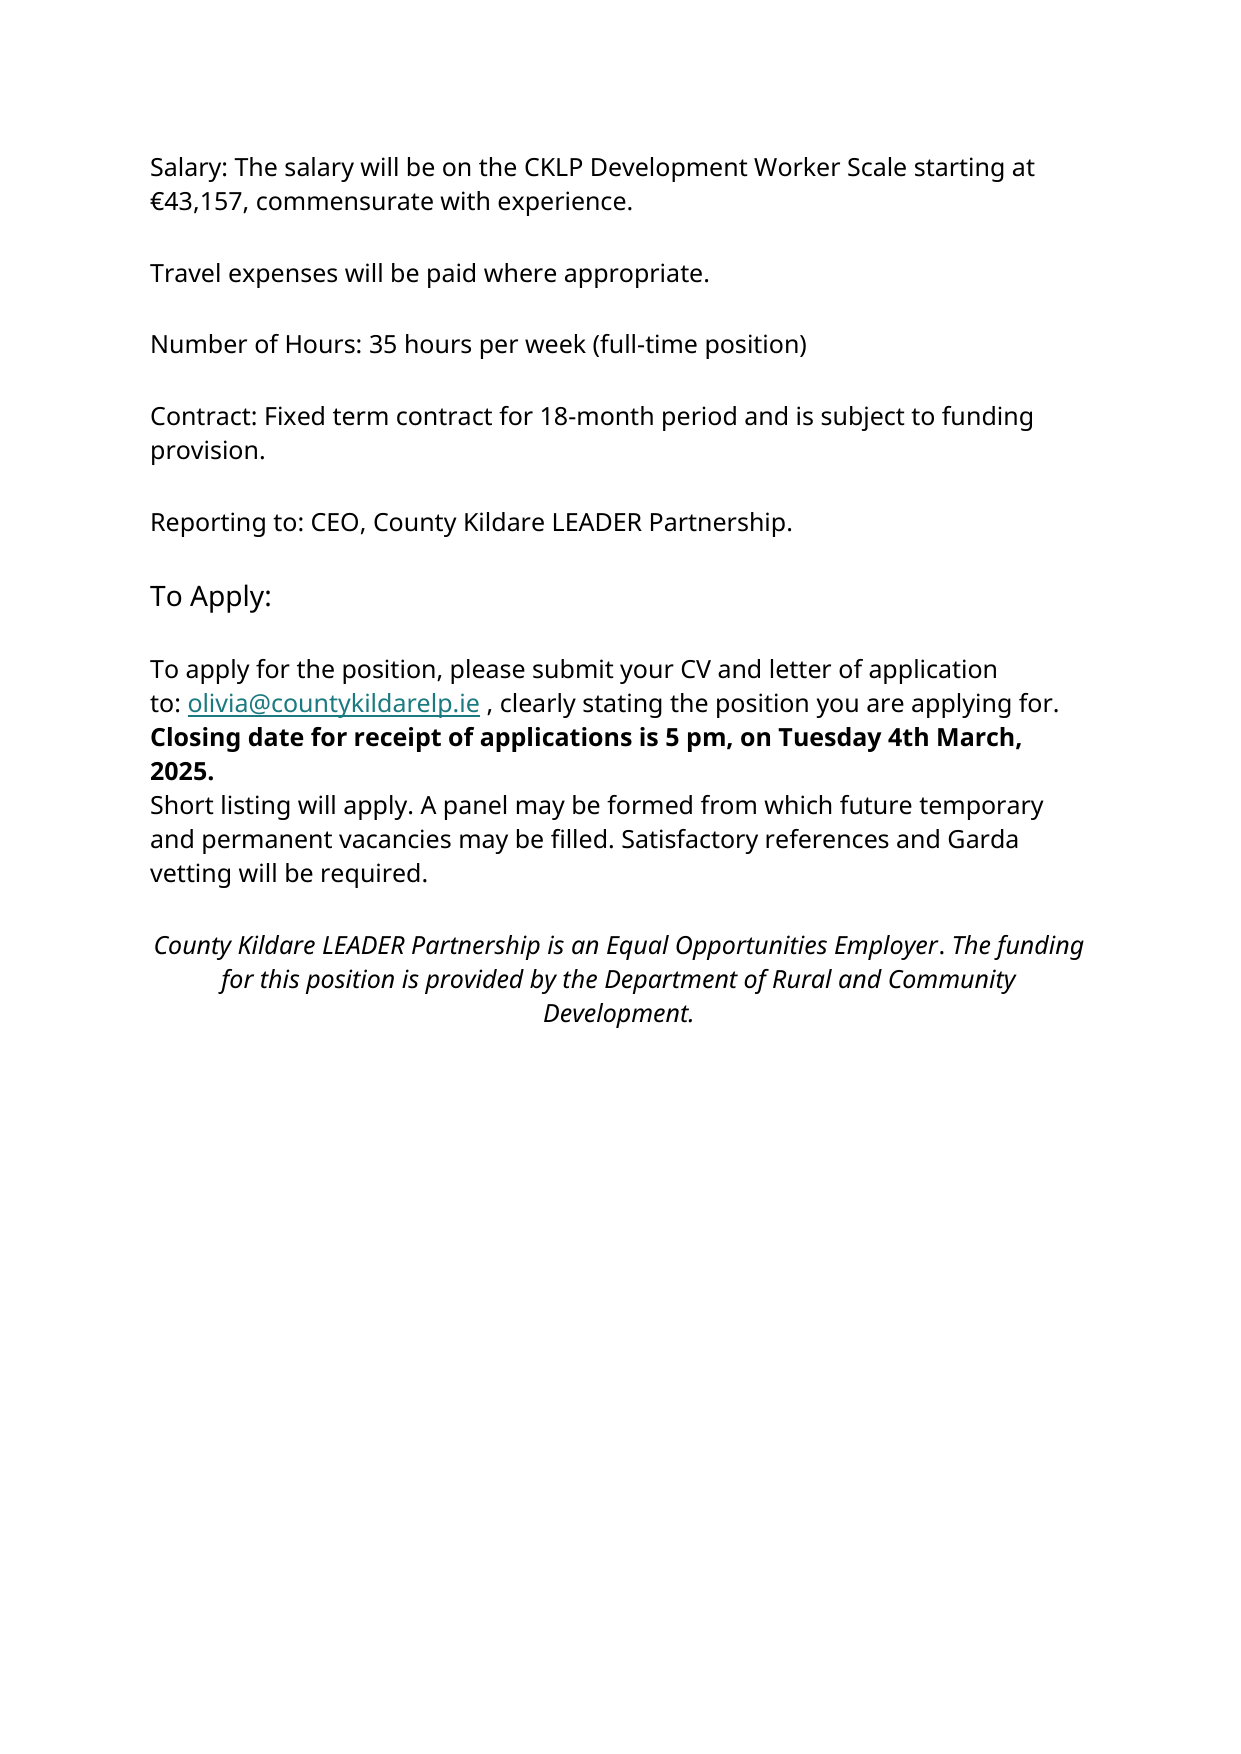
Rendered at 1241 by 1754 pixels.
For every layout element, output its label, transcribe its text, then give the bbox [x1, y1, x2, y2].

text Travel expenses will be paid where appropriate. [150, 256, 1090, 290]
text County Kildare LEADER Partnership is an Equal Opportunities Employer. The funding for this position is provided by the Department of Rural and Community Development. [150, 928, 1090, 1030]
text Number of Hours: 35 hours per week (full-time position) [150, 327, 1090, 361]
text Salary: The salary will be on the CKLP Development Worker Scale starting at €43,157, commensurate with experience. [150, 150, 1090, 218]
text To Apply: [150, 576, 1090, 614]
text Reporting to: CEO, County Kildare LEADER Partnership. [150, 504, 1090, 538]
text Contract: Fixed term contract for 18-month period and is subject to funding provision. [150, 399, 1090, 467]
text To apply for the position, please submit your CV and letter of application to: olivia@countykildarelp.ie , clearly stating the position you are applying for. [150, 652, 1090, 720]
text Short listing will apply. A panel may be formed from which future temporary and permanent vacancies may be filled. Satisfactory references and Garda vetting will be required. [150, 788, 1090, 890]
text Closing date for receipt of applications is 5 pm, on Tuesday 4th March, 2025. [150, 720, 1090, 788]
